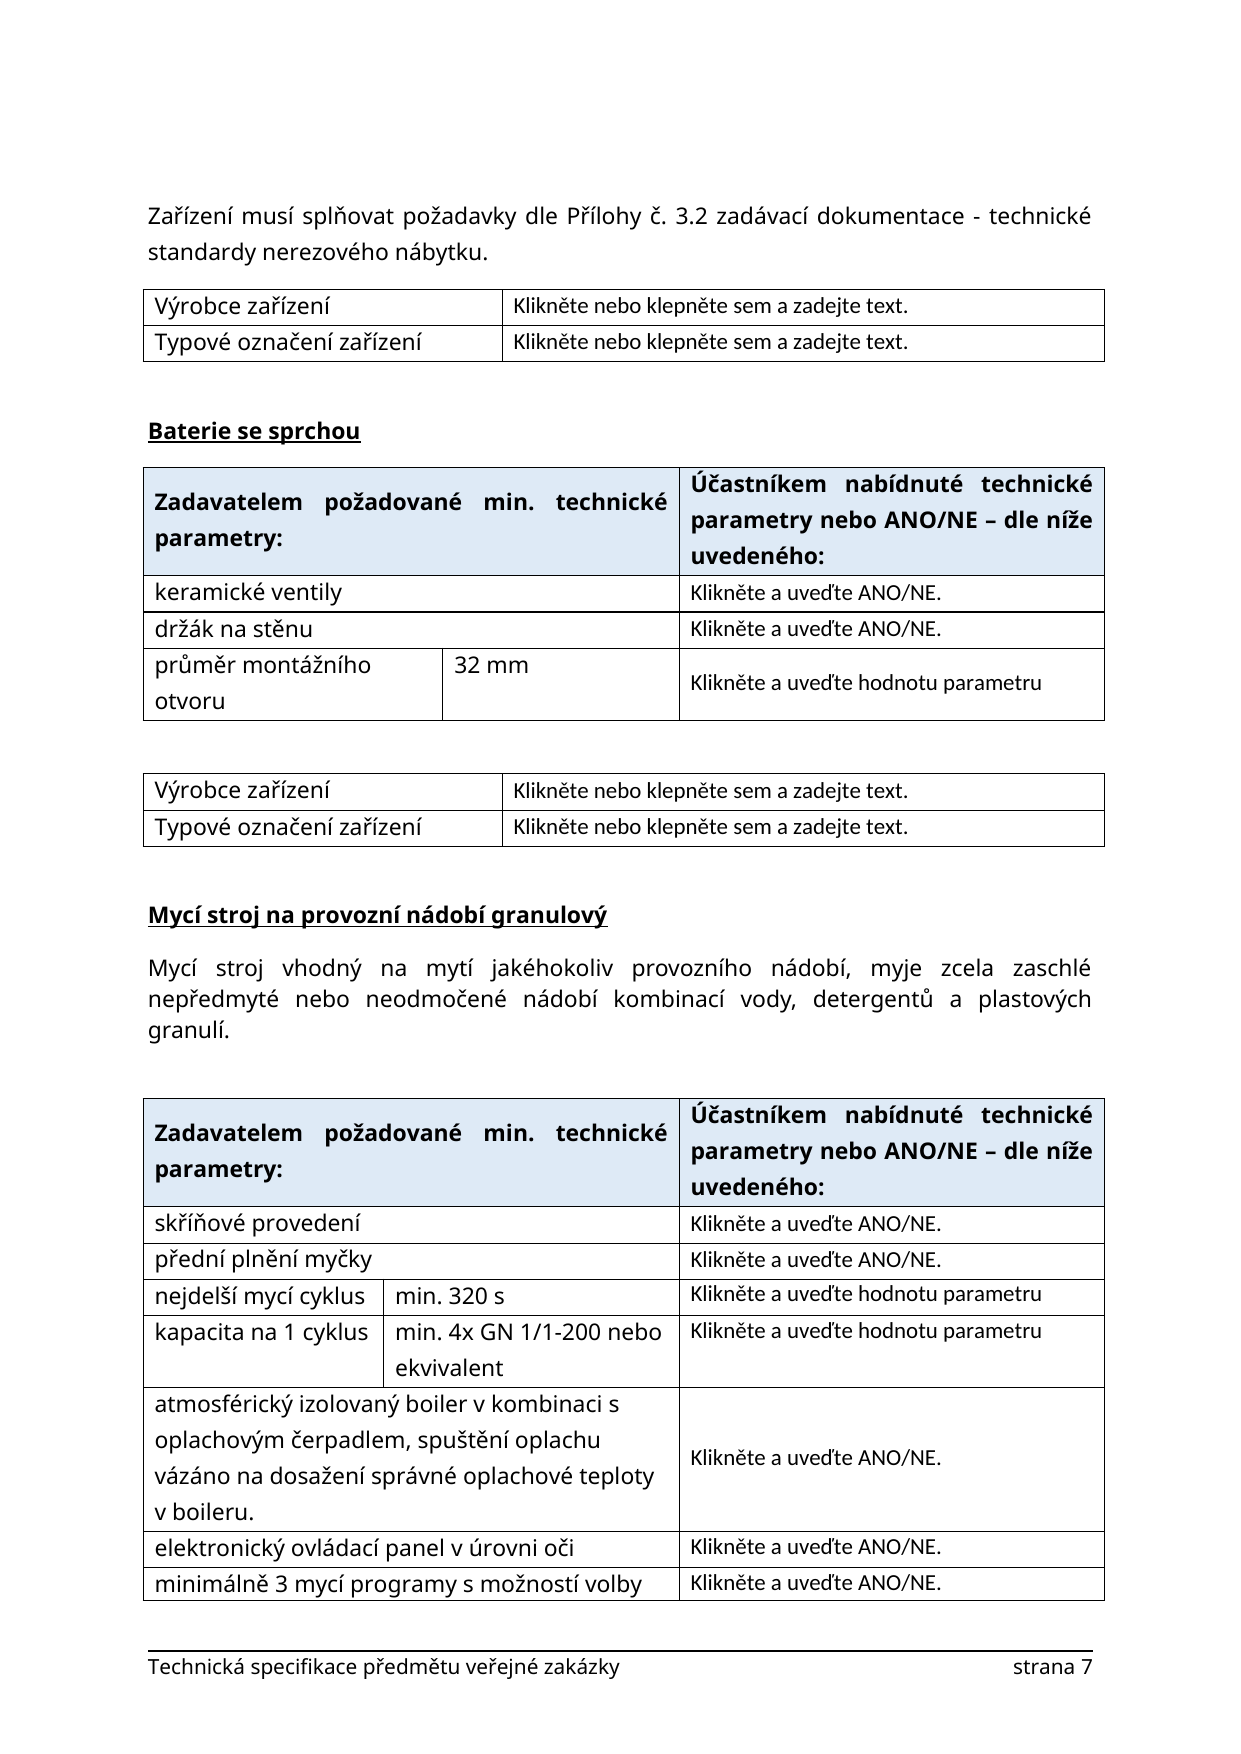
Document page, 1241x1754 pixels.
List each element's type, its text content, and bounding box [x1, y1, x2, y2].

table_cell držák na stěnu [144, 613, 679, 648]
table_header Výrobce zařízení [144, 774, 502, 809]
table_header Účastníkem nabídnuté technické parametry nebo ANO/NE – dle níže uvedeného: [680, 1099, 1104, 1206]
table_cell Typové označení zařízení [144, 326, 502, 361]
table_cell kapacita na 1 cyklus [144, 1316, 383, 1387]
table_cell atmosférický izolovaný boiler v kombinaci s oplachovým čerpadlem, spuštění oplachu vázáno na dosažení správné oplachové teploty v boileru. [144, 1388, 679, 1531]
text Mycí stroj na provozní nádobí granulový [148, 899, 1093, 931]
table_header Zadavatelem požadované min. technické parametry: [144, 468, 679, 575]
table_cell nejdelší mycí cyklus [144, 1280, 383, 1315]
table_header Výrobce zařízení [144, 290, 502, 325]
table_cell skříňové provedení [144, 1207, 679, 1242]
table_cell min. 4x GN 1/1-200 nebo ekvivalent [384, 1316, 679, 1387]
text Zařízení musí splňovat požadavky dle Přílohy č. 3.2 zadávací dokumentace - technické standardy nerezového nábytku. [148, 200, 1093, 267]
table_cell elektronický ovládací panel v úrovni oči [144, 1532, 679, 1567]
table_cell keramické ventily [144, 576, 679, 611]
table_cell přední plnění myčky [144, 1244, 679, 1278]
table_cell min. 320 s [384, 1280, 679, 1315]
text Mycí stroj vhodný na mytí jakéhokoliv provozního nádobí, myje zcela zaschlé nepředmyté nebo neodmočené nádobí kombinací vody, detergentů a plastových granulí. [148, 952, 1093, 1046]
table_cell 32 mm [443, 649, 679, 720]
table_header Účastníkem nabídnuté technické parametry nebo ANO/NE – dle níže uvedeného: [680, 468, 1104, 575]
text Baterie se sprchou [148, 415, 1093, 446]
table_cell průměr montážního otvoru [144, 649, 442, 720]
table_cell Typové označení zařízení [144, 811, 502, 846]
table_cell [144, 1568, 679, 1600]
table_header Zadavatelem požadované min. technické parametry: [144, 1099, 679, 1206]
